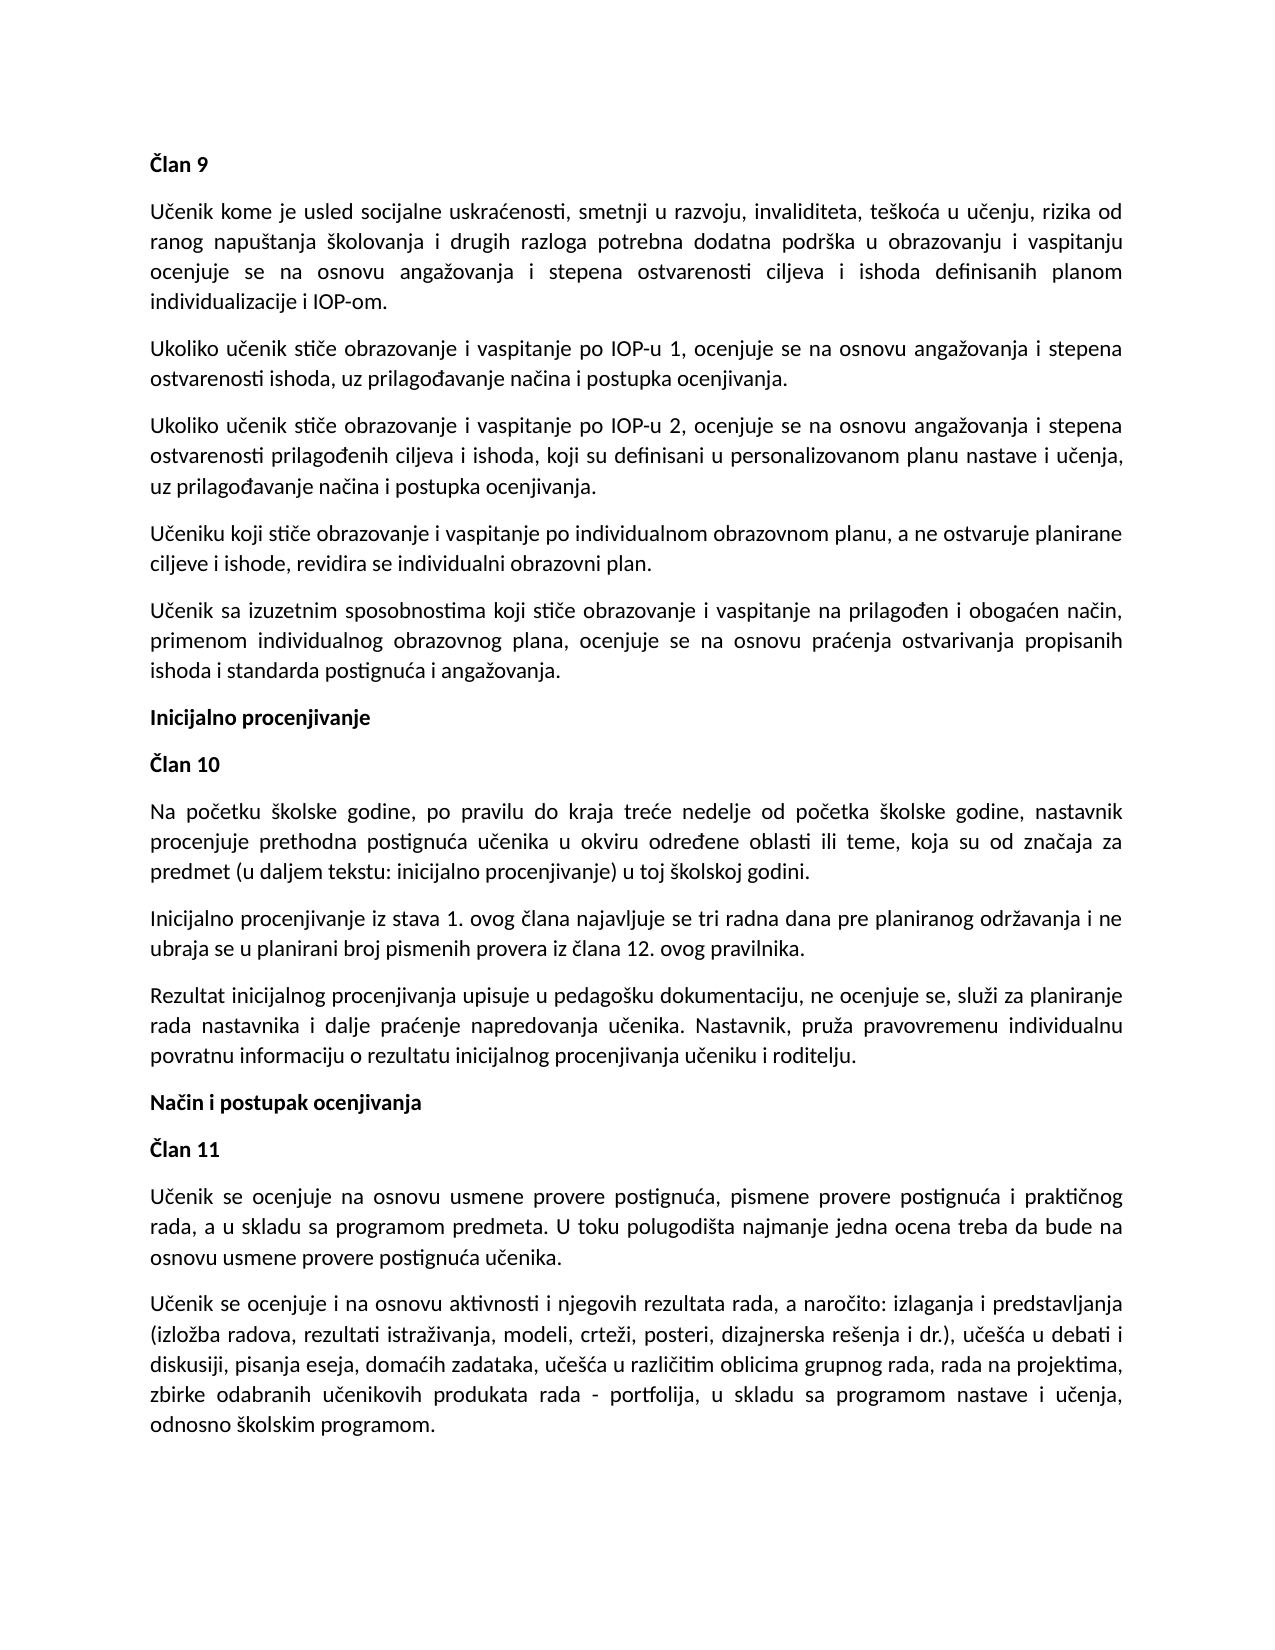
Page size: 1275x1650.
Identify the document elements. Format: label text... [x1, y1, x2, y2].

text Član 10 [150, 750, 1125, 778]
text Ukoliko učenik stiče obrazovanje i vaspitanje po IOP-u 2, ocenjuje se na osnovu angažovanja i stepena ostvarenosti prilagođenih ciljeva i ishoda, koji su definisani u personalizovanom planu nastave i učenja, uz prilagođavanje načina i postupka ocenjivanja. [150, 411, 1125, 500]
text Učenik se ocenjuje i na osnovu aktivnosti i njegovih rezultata rada, a naročito: izlaganja i predstavljanja (izložba radova, rezultati istraživanja, modeli, crteži, posteri, dizajnerska rešenja i dr.), učešća u debati i diskusiji, pisanja eseja, domaćih zadataka, učešća u različitim oblicima grupnog rada, rada na projektima, zbirke odabranih učenikovih produkata rada - portfolija, u skladu sa programom nastave i učenja, odnosno školskim programom. [150, 1289, 1125, 1438]
text Član 9 [150, 150, 1125, 178]
text Član 11 [150, 1135, 1125, 1163]
text Ukoliko učenik stiče obrazovanje i vaspitanje po IOP-u 1, ocenjuje se na osnovu angažovanja i stepena ostvarenosti ishoda, uz prilagođavanje načina i postupka ocenjivanja. [150, 334, 1125, 393]
text Rezultat inicijalnog procenjivanja upisuje u pedagošku dokumentaciju, ne ocenjuje se, služi za planiranje rada nastavnika i dalje praćenje napredovanja učenika. Nastavnik, pruža pravovremenu individualnu povratnu informaciju o rezultatu inicijalnog procenjivanja učeniku i roditelju. [150, 981, 1125, 1070]
text Učenik se ocenjuje na osnovu usmene provere postignuća, pismene provere postignuća i praktičnog rada, a u skladu sa programom predmeta. U toku polugodišta najmanje jedna ocena treba da bude na osnovu usmene provere postignuća učenika. [150, 1182, 1125, 1271]
text Učenik kome je usled socijalne uskraćenosti, smetnji u razvoju, invaliditeta, teškoća u učenju, rizika od ranog napuštanja školovanja i drugih razloga potrebna dodatna podrška u obrazovanju i vaspitanju ocenjuje se na osnovu angažovanja i stepena ostvarenosti ciljeva i ishoda definisanih planom individualizacije i IOP-om. [150, 197, 1125, 316]
text Učenik sa izuzetnim sposobnostima koji stiče obrazovanje i vaspitanje na prilagođen i obogaćen način, primenom individualnog obrazovnog plana, ocenjuje se na osnovu praćenja ostvarivanja propisanih ishoda i standarda postignuća i angažovanja. [150, 596, 1125, 684]
text Način i postupak ocenjivanja [150, 1088, 1125, 1117]
text Na početku školske godine, po pravilu do kraja treće nedelje od početka školske godine, nastavnik procenjuje prethodna postignuća učenika u okviru određene oblasti ili teme, koja su od značaja za predmet (u daljem tekstu: inicijalno procenjivanje) u toj školskoj godini. [150, 797, 1125, 885]
text Učeniku koji stiče obrazovanje i vaspitanje po individualnom obrazovnom planu, a ne ostvaruje planirane ciljeve i ishode, revidira se individualni obrazovni plan. [150, 519, 1125, 577]
text Inicijalno procenjivanje iz stava 1. ovog člana najavljuje se tri radna dana pre planiranog održavanja i ne ubraja se u planirani broj pismenih provera iz člana 12. ovog pravilnika. [150, 904, 1125, 962]
text Inicijalno procenjivanje [150, 703, 1125, 731]
